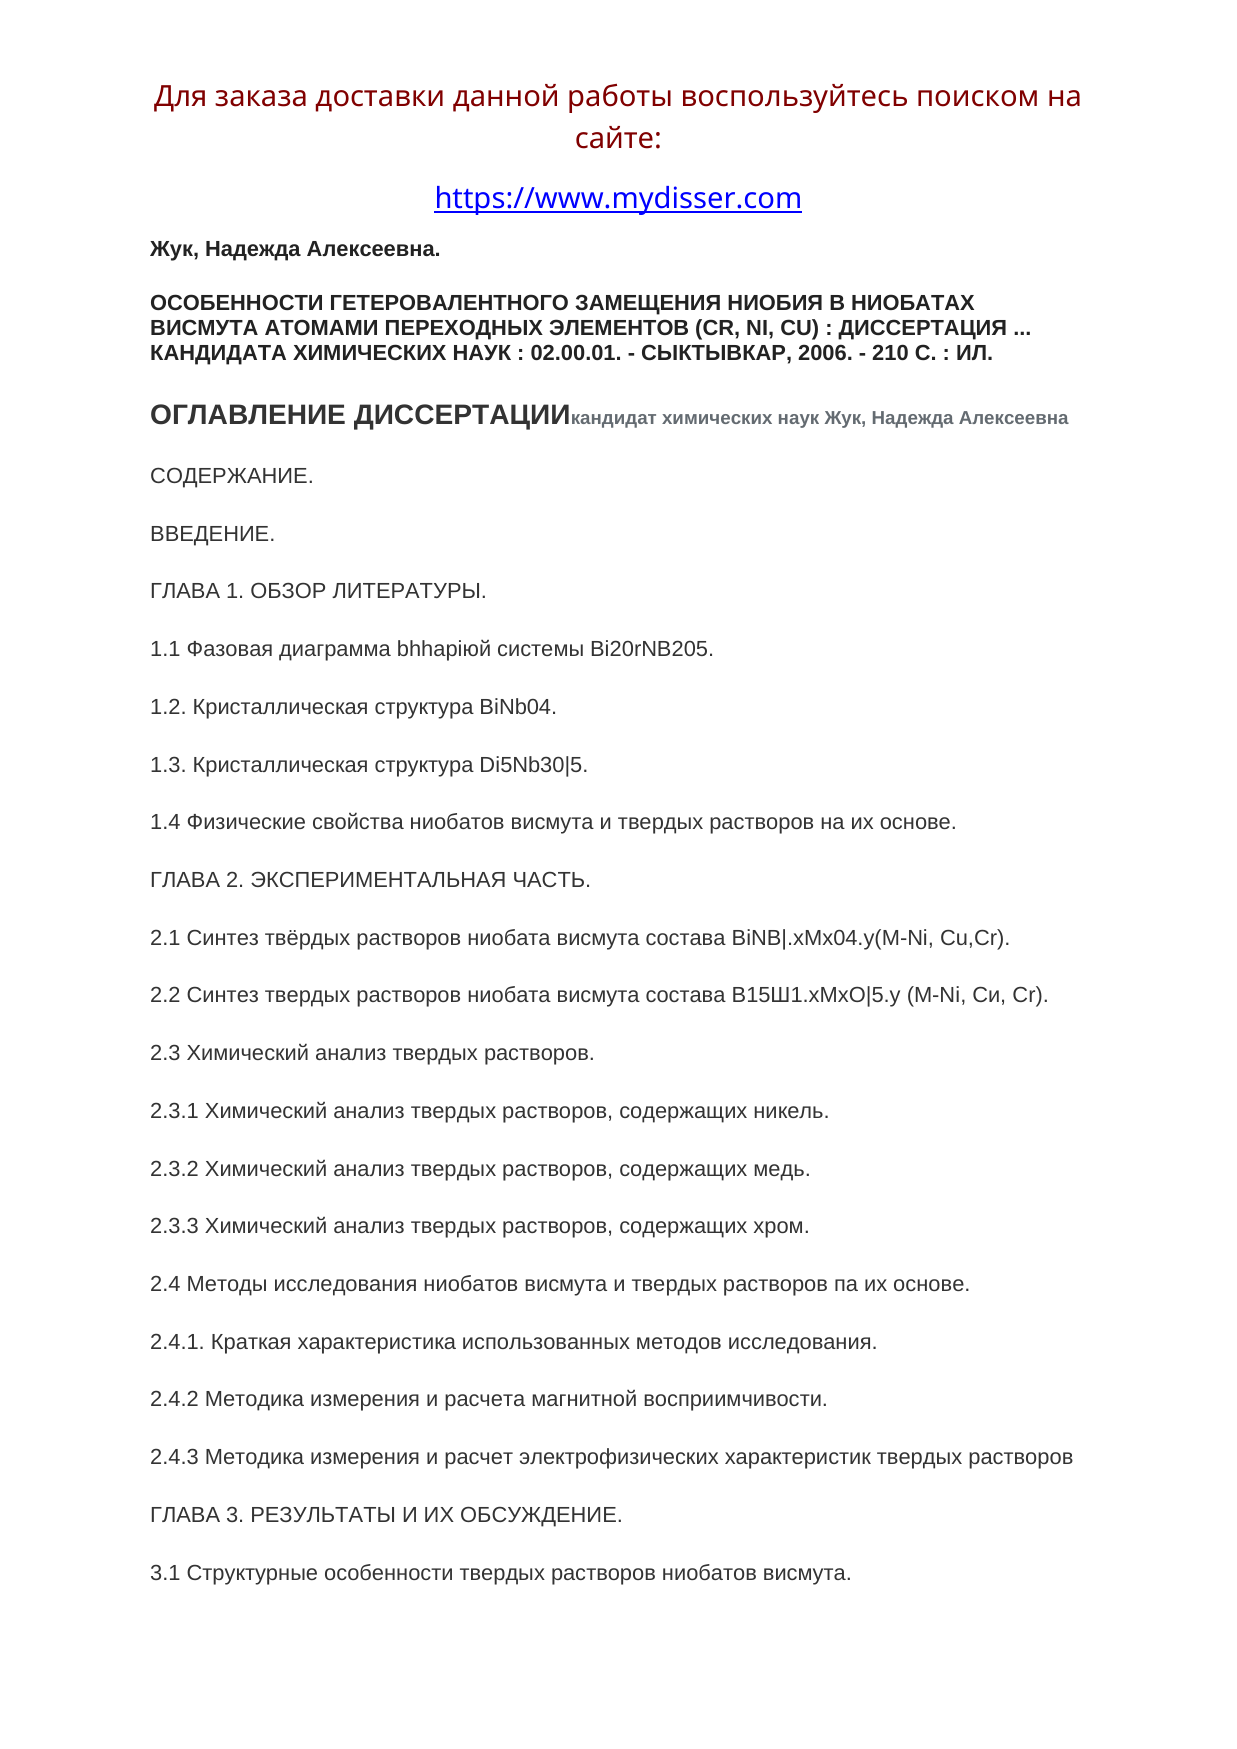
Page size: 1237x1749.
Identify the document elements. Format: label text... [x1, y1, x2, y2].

text ГЛАВА 3. РЕЗУЛЬТАТЫ И ИХ ОБСУЖДЕНИЕ. [150, 1502, 1086, 1527]
text 2.4.3 Методика измерения и расчет электрофизических характеристик твердых растворов [150, 1444, 1086, 1469]
text 2.3.3 Химический анализ твердых растворов, содержащих хром. [150, 1213, 1086, 1238]
text ВВЕДЕНИЕ. [150, 521, 1086, 546]
text 2.4 Методы исследования ниобатов висмута и твердых растворов па их основе. [150, 1271, 1086, 1296]
text 2.3.1 Химический анализ твердых растворов, содержащих никель. [150, 1098, 1086, 1123]
text 2.3 Химический анализ твердых растворов. [150, 1040, 1086, 1065]
subtitle Оглавление диссертациикандидат химических наук Жук, Надежда Алексеевна [150, 398, 1086, 430]
text СОДЕРЖАНИЕ. [150, 463, 1086, 488]
subtitle Особенности гетеровалентного замещения ниобия в ниобатах висмута атомами переходных элементов (Cr, Ni, Cu) : диссертация ... кандидата химических наук : 02.00.01. - Сыктывкар, 2006. - 210 с. : ил. [150, 290, 1086, 366]
text 2.1 Синтез твёрдых растворов ниобата висмута состава BiNB|.xMx04.y(M-Ni, Cu,Cr). [150, 924, 1086, 950]
text 2.2 Синтез твердых растворов ниобата висмута состава В15Ш1.хМхО|5.у (M-Ni, Си, Cr). [150, 982, 1086, 1007]
text Жук, Надежда Алексеевна. [150, 236, 1086, 261]
text 2.3.2 Химический анализ твердых растворов, содержащих медь. [150, 1155, 1086, 1181]
text ГЛАВА 1. ОБЗОР ЛИТЕРАТУРЫ. [150, 578, 1086, 603]
text ГЛАВА 2. ЭКСПЕРИМЕНТАЛЬНАЯ ЧАСТЬ. [150, 867, 1086, 892]
text 2.4.2 Методика измерения и расчета магнитной восприимчивости. [150, 1386, 1086, 1411]
text 3.1 Структурные особенности твердых растворов ниобатов висмута. [150, 1559, 1086, 1584]
text 1.3. Кристаллическая структура Di5Nb30|5. [150, 751, 1086, 777]
text 1.2. Кристаллическая структура BiNb04. [150, 694, 1086, 719]
text 1.1 Фазовая диаграмма bhhapiюй системы Bi20rNB205. [150, 636, 1086, 661]
text 2.4.1. Краткая характеристика использованных методов исследования. [150, 1328, 1086, 1354]
text 1.4 Физические свойства ниобатов висмута и твердых растворов на их основе. [150, 809, 1086, 834]
